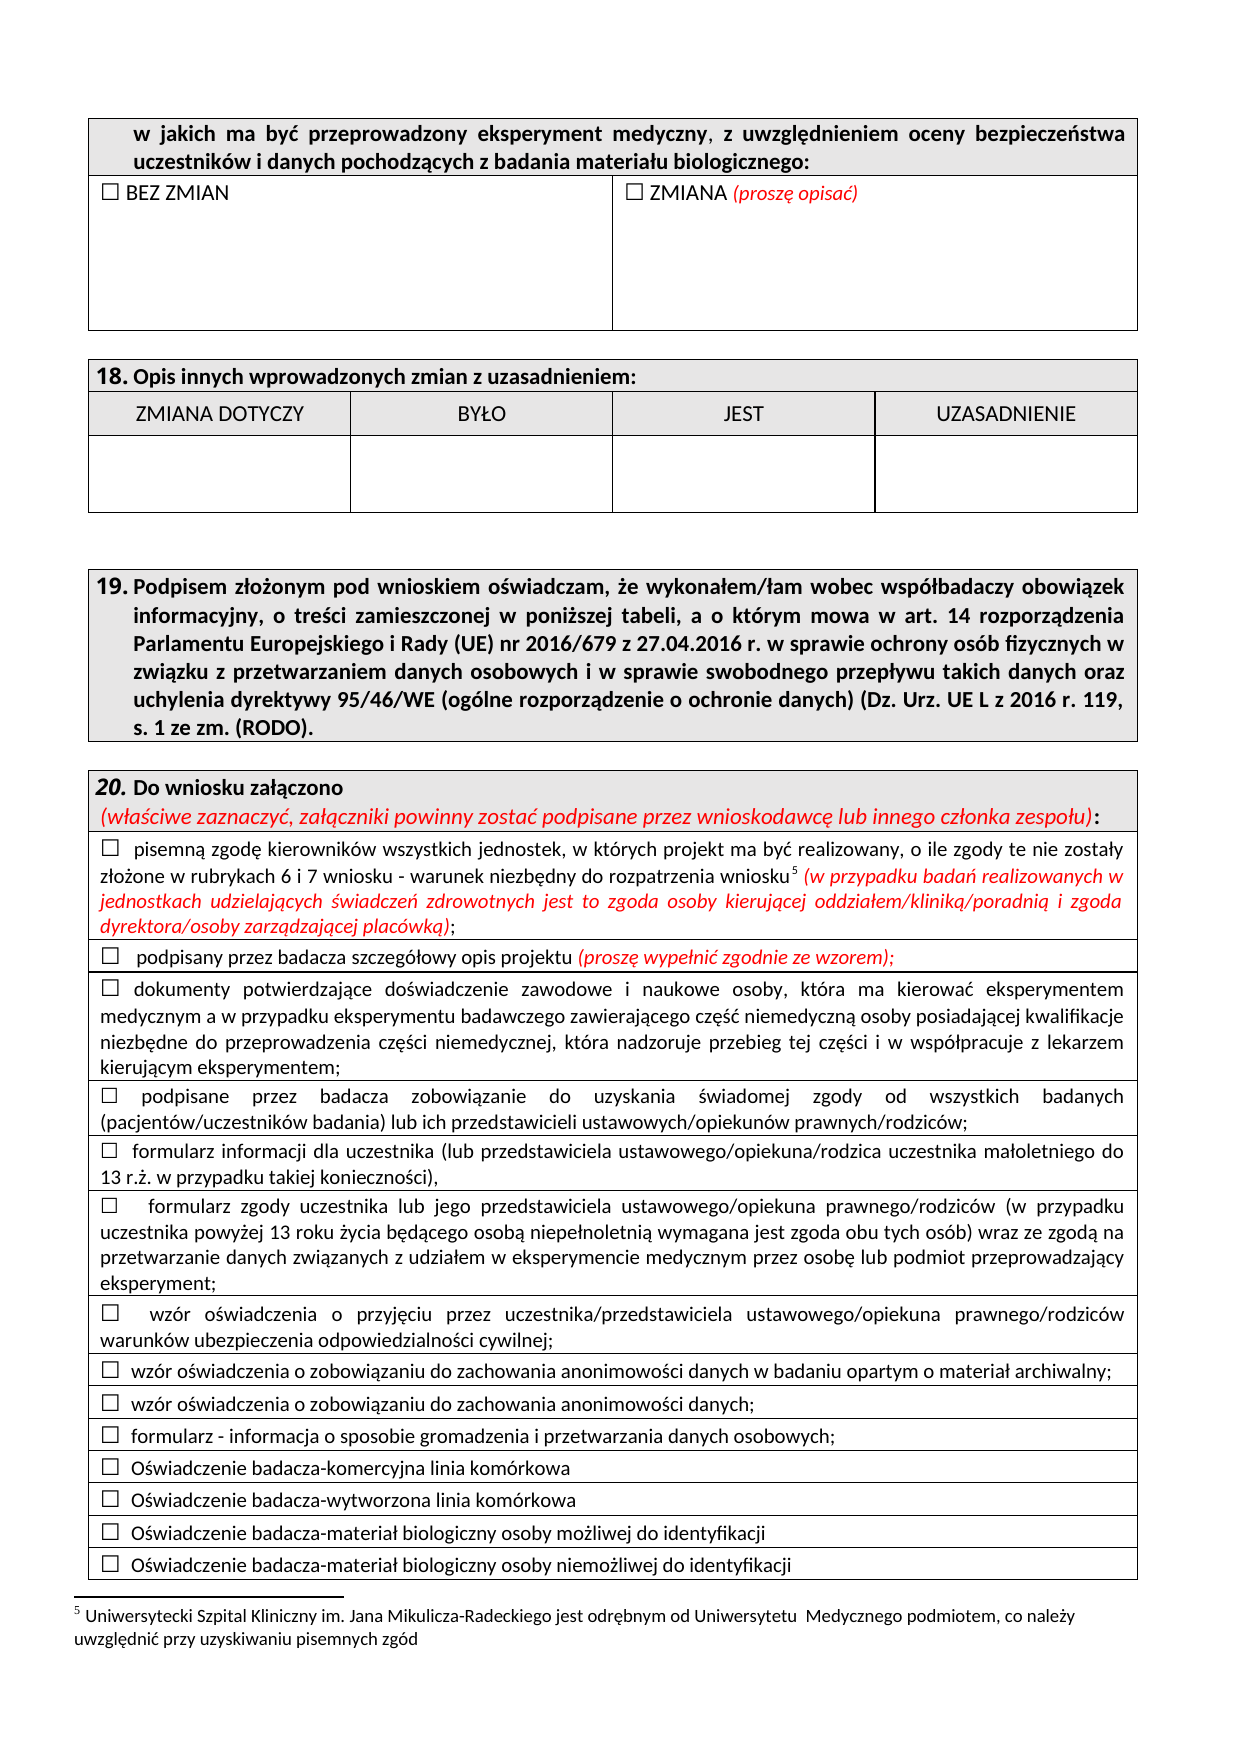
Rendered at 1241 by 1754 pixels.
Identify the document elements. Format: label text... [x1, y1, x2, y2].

table_cell ☐ BEZ ZMIAN [89, 176, 612, 330]
table_cell [613, 436, 874, 512]
table_cell JEST [613, 392, 874, 435]
table_cell ☐ podpisane przez badacza zobowiązanie do uzyskania świadomej zgody od wszystkich badanych (pacjentów/uczestników badania) lub ich przedstawicieli ustawowych/opiekunów prawnych/rodziców; [89, 1081, 1137, 1135]
table_header Opis innych wprowadzonych zmian z uzasadnieniem: [89, 360, 1137, 391]
table_cell ☐ podpisany przez badacza szczegółowy opis projektu (proszę wypełnić zgodnie ze wzorem); [89, 940, 1137, 971]
table_cell ☐ formularz informacji dla uczestnika (lub przedstawiciela ustawowego/opiekuna/rodzica uczestnika małoletniego do 13 r.ż. w przypadku takiej konieczności), [89, 1136, 1137, 1190]
table_cell ☐ ZMIANA (proszę opisać) [613, 176, 1137, 330]
table_cell [351, 436, 612, 512]
table_header Do wniosku załączono (właściwe zaznaczyć, załączniki powinny zostać podpisane przez wnioskodawcę lub innego członka zespołu): [89, 771, 1137, 831]
table_cell ZMIANA DOTYCZY [89, 392, 350, 435]
table_cell ☐ wzór oświadczenia o przyjęciu przez uczestnika/przedstawiciela ustawowego/opiekuna prawnego/rodziców warunków ubezpieczenia odpowiedzialności cywilnej; [89, 1296, 1137, 1353]
table_cell ☐ Oświadczenie badacza-materiał biologiczny osoby niemożliwej do identyfikacji [89, 1548, 1137, 1579]
table_cell ☐ Oświadczenie badacza-komercyjna linia komórkowa [89, 1451, 1137, 1482]
table_cell UZASADNIENIE [876, 392, 1137, 435]
table_cell ☐ wzór oświadczenia o zobowiązaniu do zachowania anonimowości danych w badaniu opartym o materiał archiwalny; [89, 1354, 1137, 1385]
table_cell ☐ formularz - informacja o sposobie gromadzenia i przetwarzania danych osobowych; [89, 1419, 1137, 1450]
table_cell [89, 436, 350, 512]
table_cell ☐ wzór oświadczenia o zobowiązaniu do zachowania anonimowości danych; [89, 1386, 1137, 1418]
table_cell [876, 436, 1137, 512]
table_header Podpisem złożonym pod wnioskiem oświadczam, że wykonałem/łam wobec współbadaczy obowiązek informacyjny, o treści zamieszczonej w poniższej tabeli, a o którym mowa w art. 14 rozporządzenia Parlamentu Europejskiego i Rady (UE) nr 2016/679 z 27.04.2016 r. w sprawie ochrony osób fizycznych w związku z przetwarzaniem danych osobowych i w sprawie swobodnego przepływu takich danych oraz uchylenia dyrektywy 95/46/WE (ogólne rozporządzenie o ochronie danych) (Dz. Urz. UE L z 2016 r. 119, s. 1 ze zm. (RODO). [89, 570, 1137, 741]
table_cell ☐ Oświadczenie badacza-materiał biologiczny osoby możliwej do identyfikacji [89, 1516, 1137, 1547]
table_cell ☐ pisemną zgodę kierowników wszystkich jednostek, w których projekt ma być realizowany, o ile zgody te nie zostały złożone w rubrykach 6 i 7 wniosku - warunek niezbędny do rozpatrzenia wniosku (w przypadku badań realizowanych w jednostkach udzielających świadczeń zdrowotnych jest to zgoda osoby kierującej oddziałem/kliniką/poradnią i zgoda dyrektora/osoby zarządzającej placówką); [89, 832, 1137, 939]
table_cell ☐ Oświadczenie badacza-wytworzona linia komórkowa [89, 1483, 1137, 1514]
table_cell ☐ formularz zgody uczestnika lub jego przedstawiciela ustawowego/opiekuna prawnego/rodziców (w przypadku uczestnika powyżej 13 roku życia będącego osobą niepełnoletnią wymagana jest zgoda obu tych osób) wraz ze zgodą na przetwarzanie danych związanych z udziałem w eksperymencie medycznym przez osobę lub podmiot przeprowadzający eksperyment; [89, 1191, 1137, 1295]
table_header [89, 119, 1137, 175]
table_cell BYŁO [351, 392, 612, 435]
table_cell ☐ dokumenty potwierdzające doświadczenie zawodowe i naukowe osoby, która ma kierować eksperymentem medycznym a w przypadku eksperymentu badawczego zawierającego część niemedyczną osoby posiadającej kwalifikacje niezbędne do przeprowadzenia części niemedycznej, która nadzoruje przebieg tej części i w współpracuje z lekarzem kierującym eksperymentem; [89, 973, 1137, 1080]
